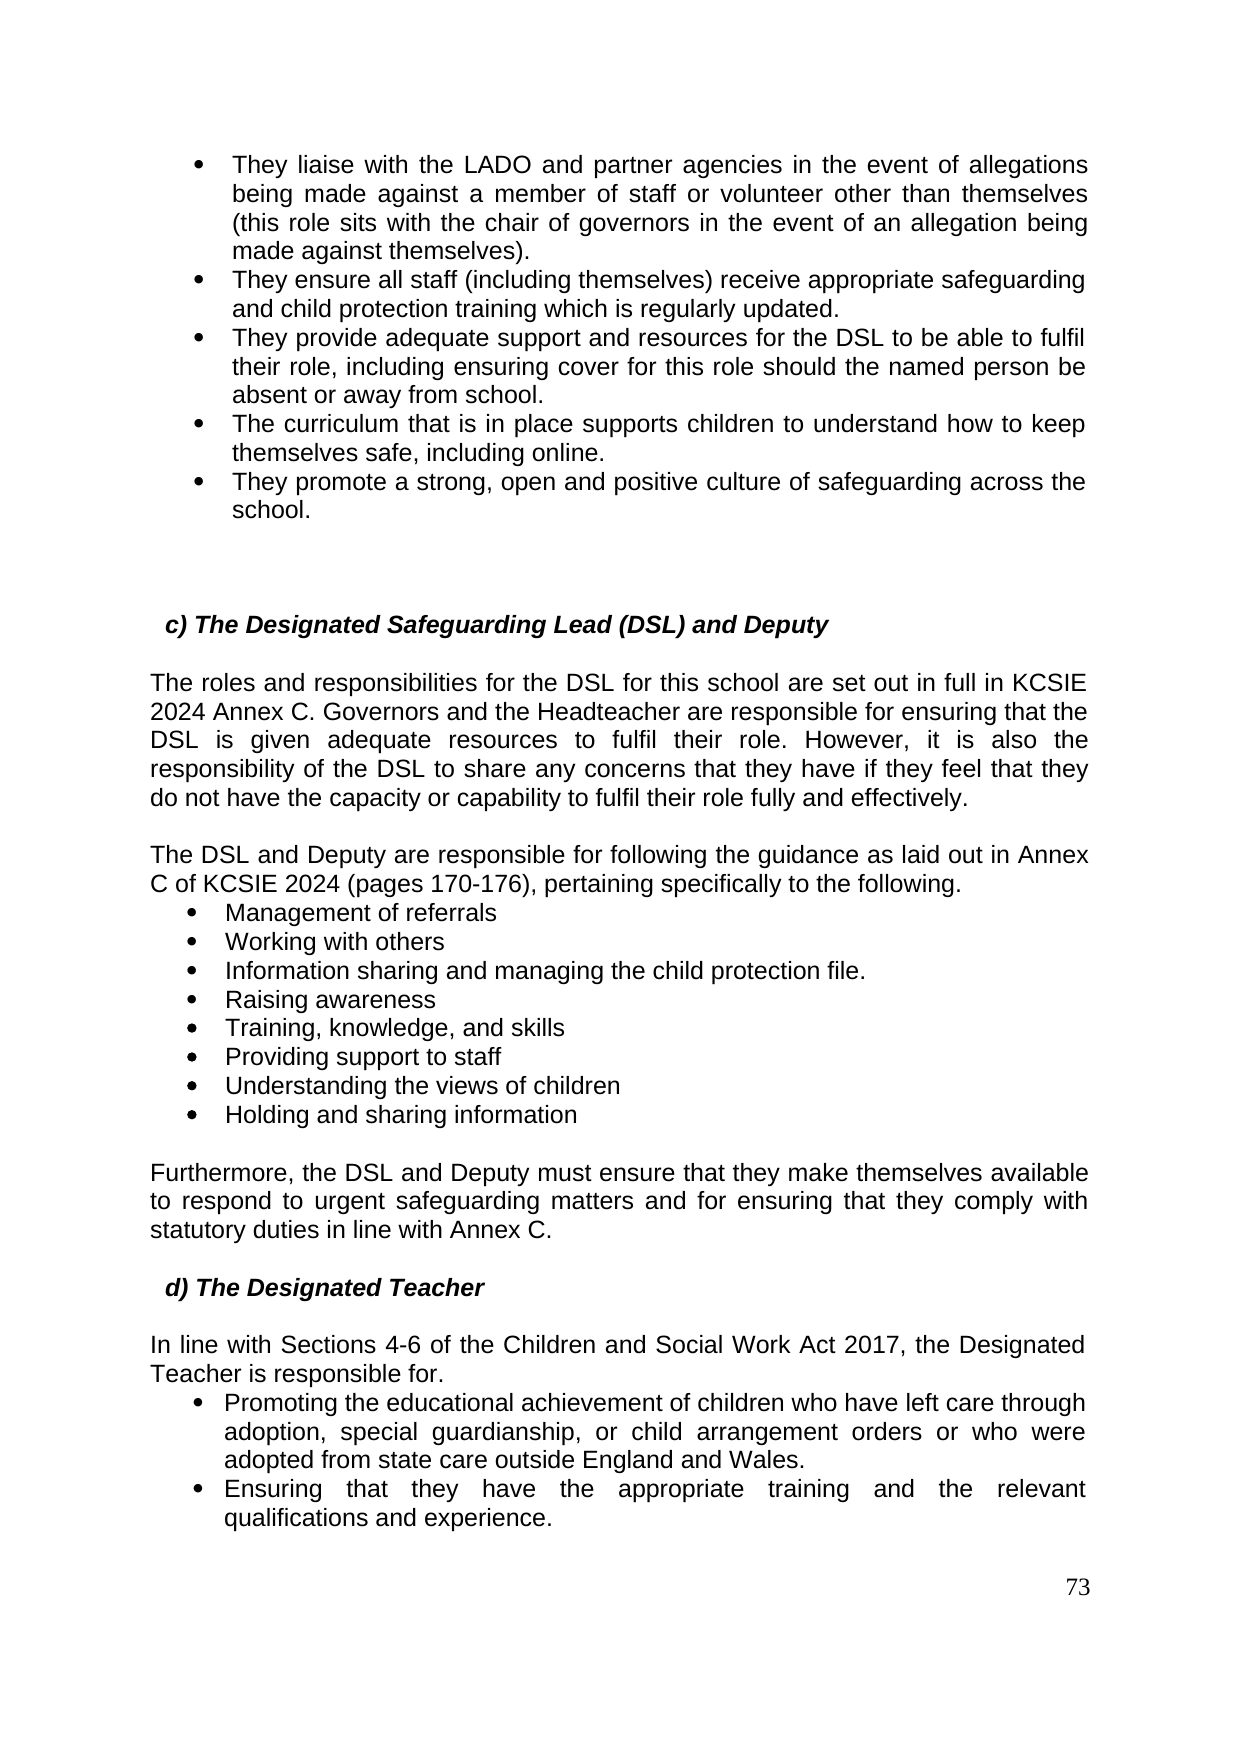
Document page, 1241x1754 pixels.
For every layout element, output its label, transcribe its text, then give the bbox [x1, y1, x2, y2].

list Providing support to staff [187, 1042, 1090, 1071]
list Promoting the educational achievement of children who have left care through adoption, special guardianship, or child arrangement orders or who were adopted from state care outside England and Wales. [194, 1388, 1087, 1474]
text c) The Designated Safeguarding Lead (DSL) and Deputy [150, 611, 1087, 639]
list Understanding the views of children [187, 1071, 1090, 1100]
list Information sharing and managing the child protection file. [187, 956, 1090, 984]
text The DSL and Deputy are responsible for following the guidance as laid out in Annex C of KCSIE 2024 (pages 170-176), pertaining specifically to the following. [150, 841, 1090, 898]
list Training, knowledge, and skills [187, 1013, 1090, 1042]
list Raising awareness [187, 984, 1090, 1013]
list They provide adequate support and resources for the DSL to be able to fulfil their role, including ensuring cover for this role should the named person be absent or away from school. [194, 323, 1087, 409]
list Holding and sharing information [187, 1100, 1090, 1129]
list Ensuring that they have the appropriate training and the relevant qualifications and experience. [194, 1474, 1087, 1532]
list Working with others [187, 927, 1090, 956]
text In line with Sections 4-6 of the Children and Social Work Act 2017, the Designated Teacher is responsible for. [150, 1330, 1087, 1388]
list They ensure all staff (including themselves) receive appropriate safeguarding and child protection training which is regularly updated. [194, 265, 1087, 323]
text Furthermore, the DSL and Deputy must ensure that they make themselves available to respond to urgent safeguarding matters and for ensuring that they comply with statutory duties in line with Annex C. [150, 1158, 1090, 1244]
text The roles and responsibilities for the DSL for this school are set out in full in KCSIE 2024 Annex C. Governors and the Headteacher are responsible for ensuring that the DSL is given adequate resources to fulfil their role. However, it is also the responsibility of the DSL to share any concerns that they have if they feel that they do not have the capacity or capability to fulfil their role fully and effectively. [150, 668, 1090, 812]
list They promote a strong, open and positive culture of safeguarding across the school. [194, 467, 1087, 524]
text d) The Designated Teacher [150, 1273, 1087, 1301]
list The curriculum that is in place supports children to understand how to keep themselves safe, including online. [194, 409, 1087, 467]
list Management of referrals [187, 898, 1090, 927]
list They liaise with the LADO and partner agencies in the event of allegations being made against a member of staff or volunteer other than themselves (this role sits with the chair of governors in the event of an allegation being made against themselves). [194, 150, 1090, 265]
